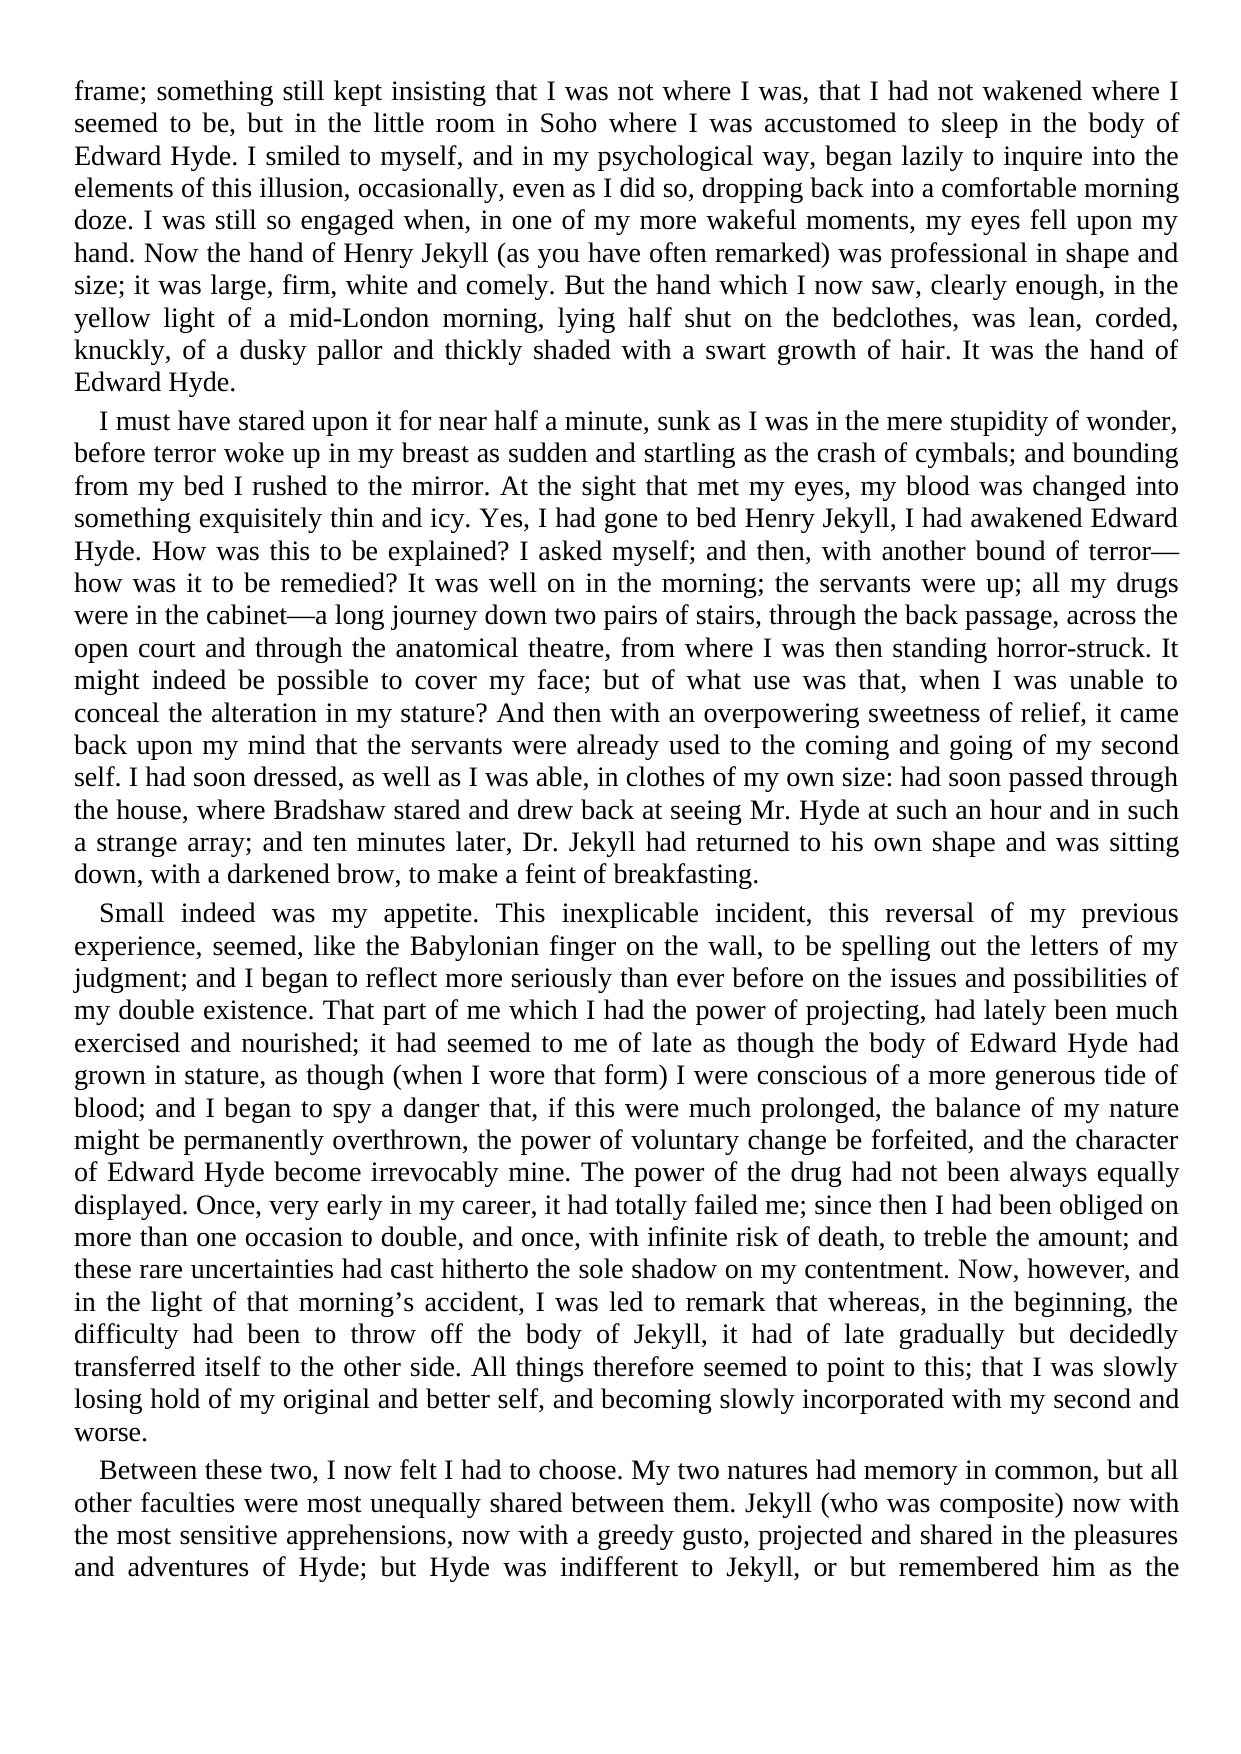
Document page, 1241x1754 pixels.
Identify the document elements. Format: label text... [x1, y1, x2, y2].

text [74, 74, 1181, 398]
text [74, 1453, 1181, 1583]
text Small indeed was my appetite. This inexplicable incident, this reversal of my previous experience, seemed, like the Babylonian finger on the wall, to be spelling out the letters of my judgment; and I began to reflect more seriously than ever before on the issues and possibilities of my double existence. That part of me which I had the power of projecting, had lately been much exercised and nourished; it had seemed to me of late as though the body of Edward Hyde had grown in stature, as though (when I wore that form) I were conscious of a more generous tide of blood; and I began to spy a danger that, if this were much prolonged, the balance of my nature might be permanently overthrown, the power of voluntary change be forfeited, and the character of Edward Hyde become irrevocably mine. The power of the drug had not been always equally displayed. Once, very early in my career, it had totally failed me; since then I had been obliged on more than one occasion to double, and once, with infinite risk of death, to treble the amount; and these rare uncertainties had cast hitherto the sole shadow on my contentment. Now, however, and in the light of that morning’s accident, I was led to remark that whereas, in the beginning, the difficulty had been to throw off the body of Jekyll, it had of late gradually but decidedly transferred itself to the other side. All things therefore seemed to point to this; that I was slowly losing hold of my original and better self, and becoming slowly incorporated with my second and worse. [74, 896, 1181, 1447]
text I must have stared upon it for near half a minute, sunk as I was in the mere stupidity of wonder, before terror woke up in my breast as sudden and startling as the crash of cymbals; and bounding from my bed I rushed to the mirror. At the sight that met my eyes, my blood was changed into something exquisitely thin and icy. Yes, I had gone to bed Henry Jekyll, I had awakened Edward Hyde. How was this to be explained? I asked myself; and then, with another bound of terror—how was it to be remedied? It was well on in the morning; the servants were up; all my drugs were in the cabinet—a long journey down two pairs of stairs, through the back passage, across the open court and through the anatomical theatre, from where I was then standing horror-struck. It might indeed be possible to cover my face; but of what use was that, when I was unable to conceal the alteration in my stature? And then with an overpowering sweetness of relief, it came back upon my mind that the servants were already used to the coming and going of my second self. I had soon dressed, as well as I was able, in clothes of my own size: had soon passed through the house, where Bradshaw stared and drew back at seeing Mr. Hyde at such an hour and in such a strange array; and ten minutes later, Dr. Jekyll had returned to his own shape and was sitting down, with a darkened brow, to make a feint of breakfasting. [74, 404, 1181, 890]
